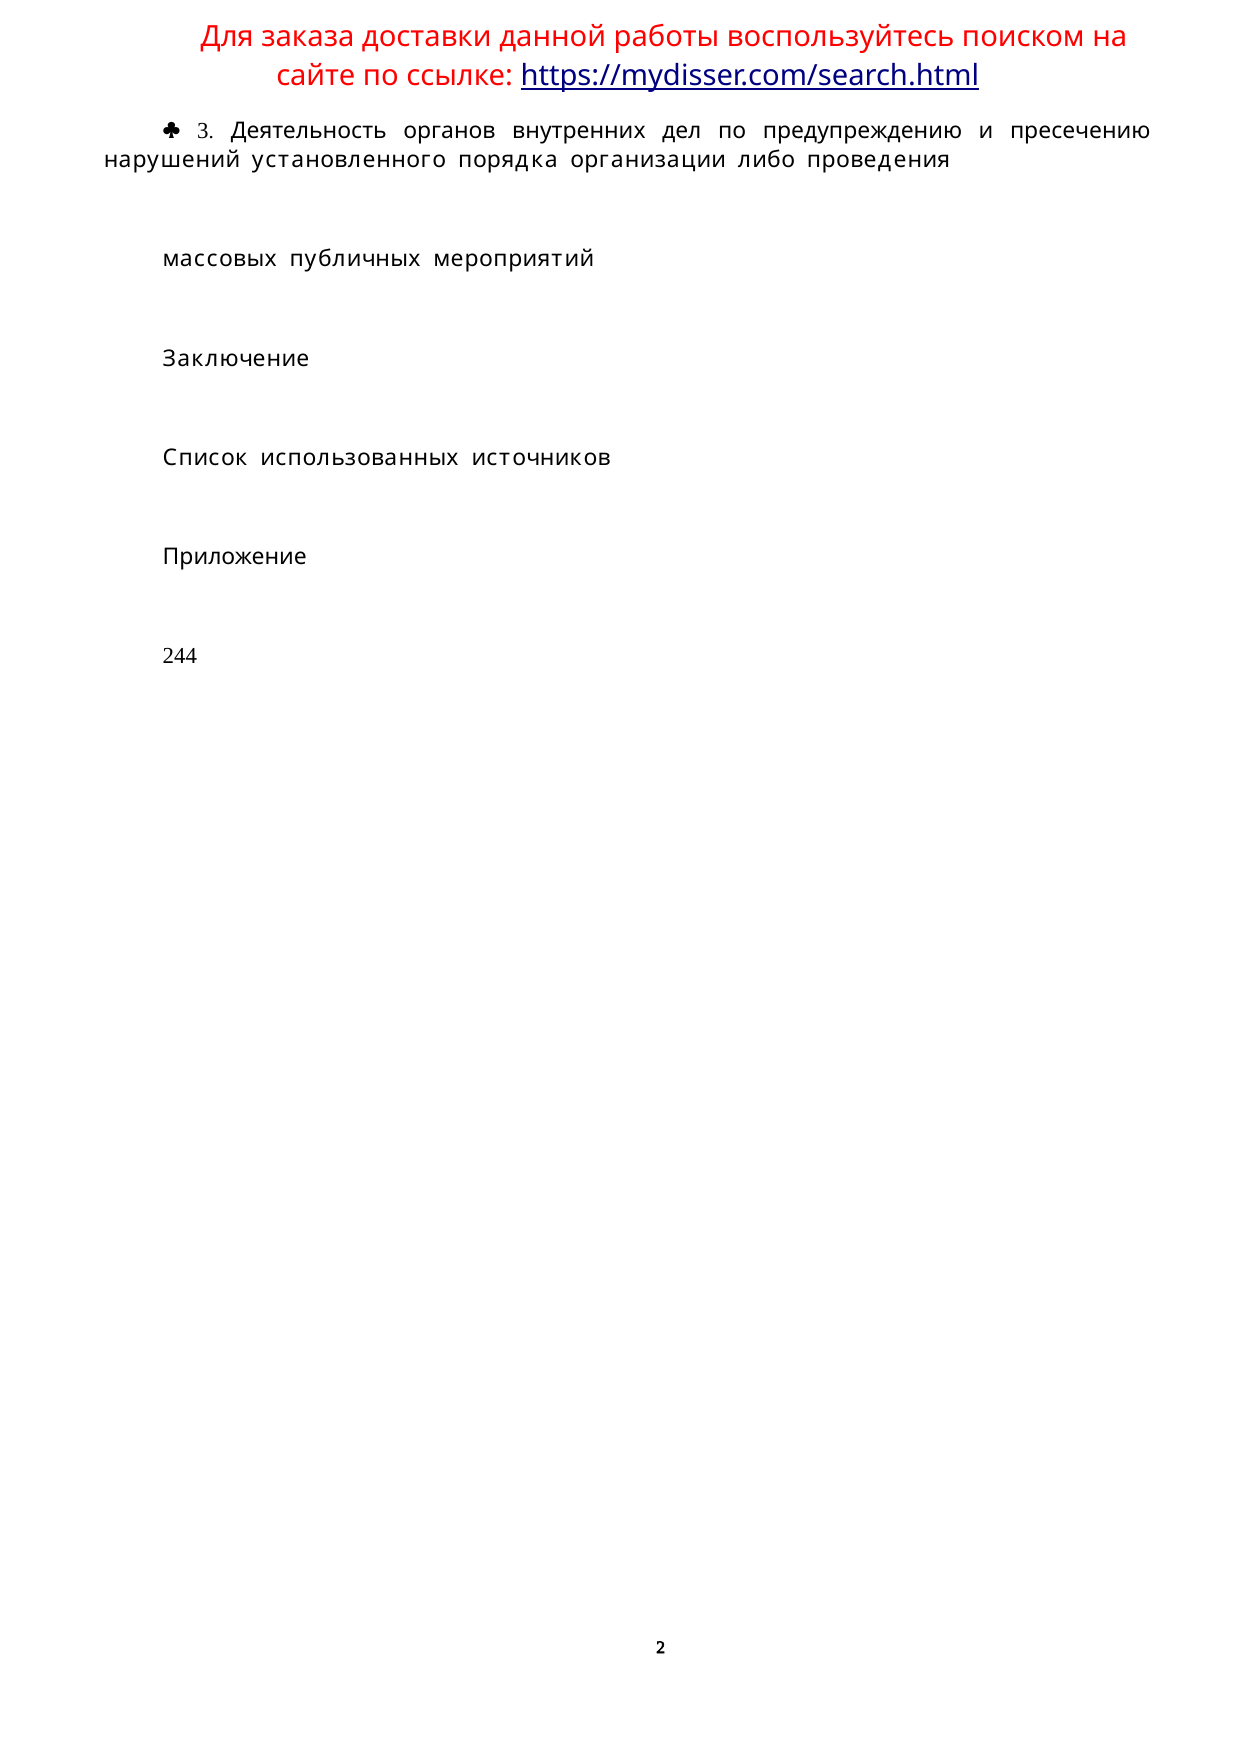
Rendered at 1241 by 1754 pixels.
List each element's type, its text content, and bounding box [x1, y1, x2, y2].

text массовых публичных мероприятий [103, 243, 1152, 272]
text Список использованных источников [103, 441, 1152, 470]
text Приложение [103, 540, 1152, 569]
text Заключение [103, 342, 1152, 371]
text § 3. Деятельность органов внутренних дел по предупреждению и пресечению нарушений установленного порядка организации либо проведения [103, 115, 1152, 172]
text 244 [103, 639, 1152, 668]
